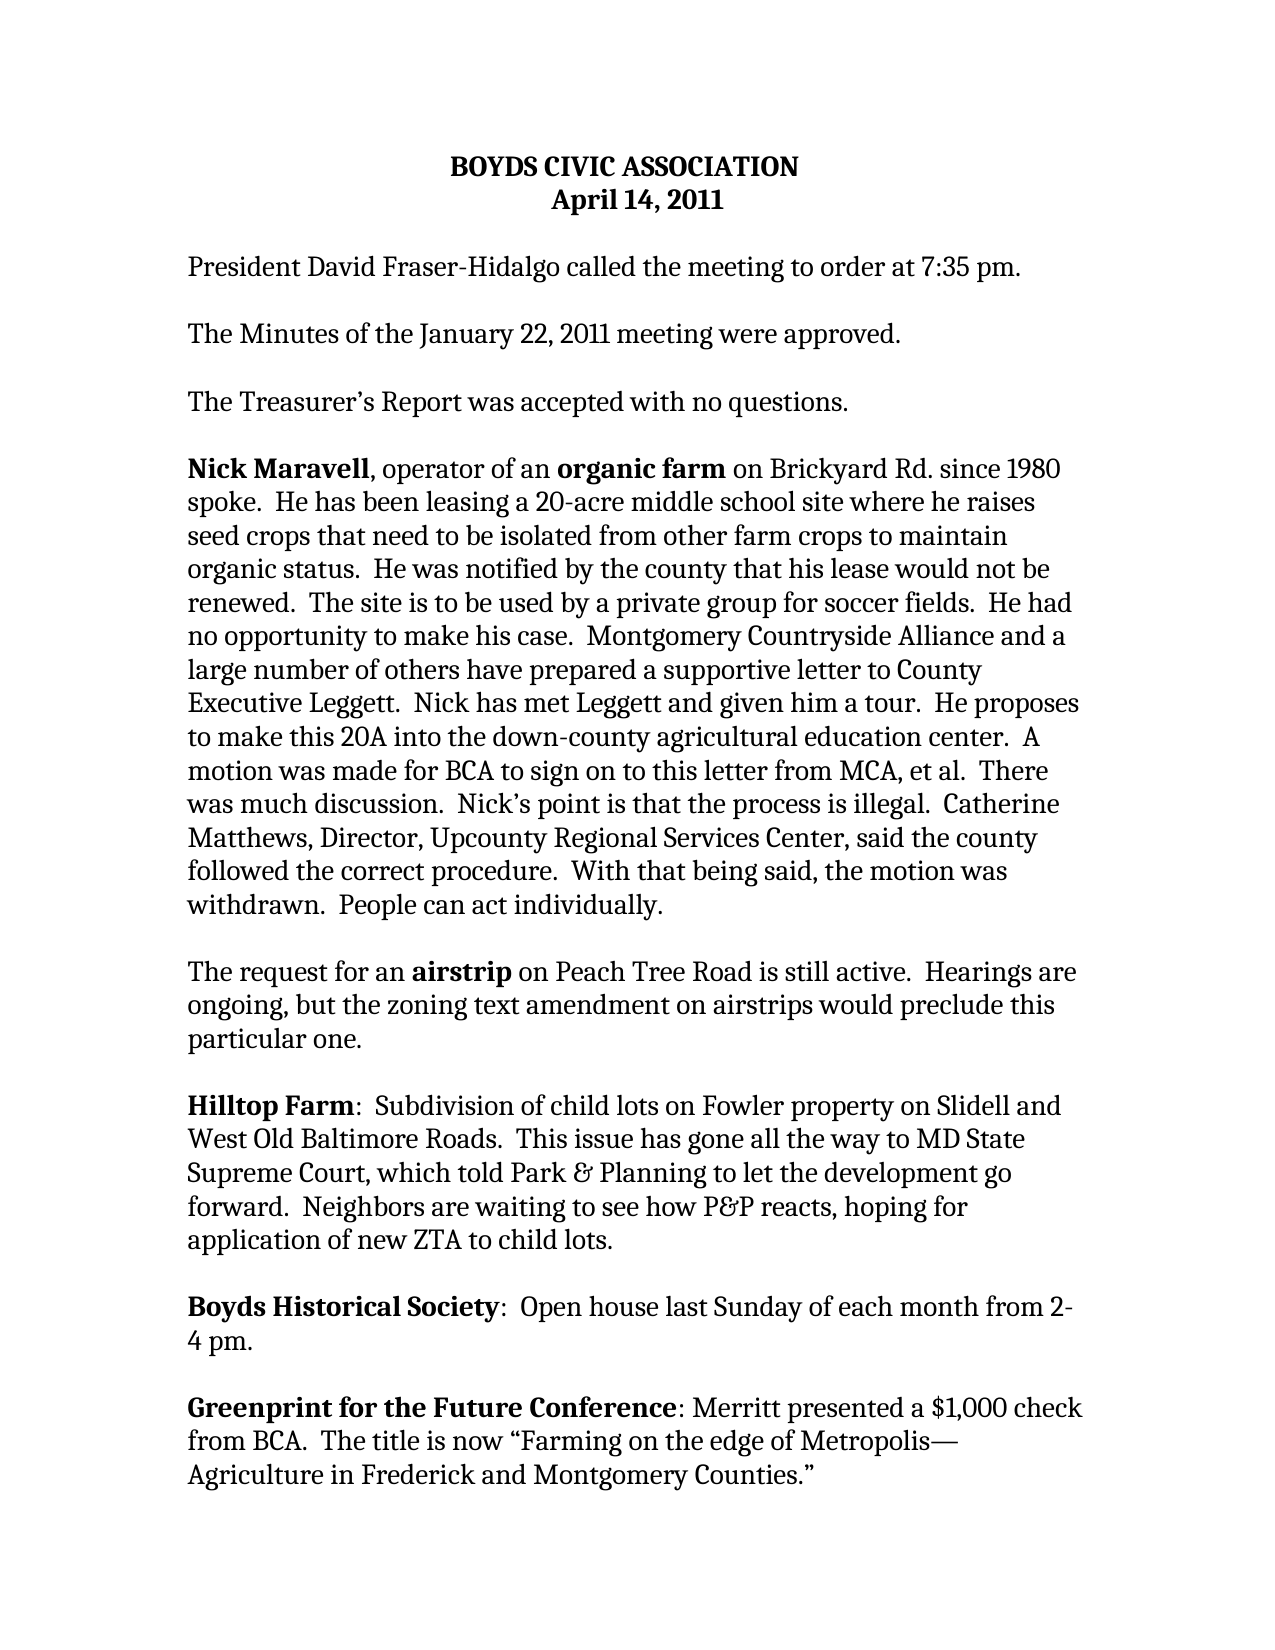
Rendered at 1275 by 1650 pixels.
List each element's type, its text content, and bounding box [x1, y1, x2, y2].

text President David Fraser-Hidalgo called the meeting to order at 7:35 pm. [187, 251, 1087, 284]
text BOYDS CIVIC ASSOCIATION [187, 150, 1087, 183]
text Greenprint for the Future Conference: Merritt presented a $1,000 check from BCA. The title is now “Farming on the edge of Metropolis—Agriculture in Frederick and Montgomery Counties.” [187, 1391, 1087, 1492]
text The Treasurer’s Report was accepted with no questions. [187, 385, 1087, 418]
text The request for an airstrip on Peach Tree Road is still active. Hearings are ongoing, but the zoning text amendment on airstrips would preclude this particular one. [187, 955, 1087, 1056]
text Nick Maravell, operator of an organic farm on Brickyard Rd. since 1980 spoke. He has been leasing a 20-acre middle school site where he raises seed crops that need to be isolated from other farm crops to maintain organic status. He was notified by the county that his lease would not be renewed. The site is to be used by a private group for soccer fields. He had no opportunity to make his case. Montgomery Countryside Alliance and a large number of others have prepared a supportive letter to County Executive Leggett. Nick has met Leggett and given him a tour. He proposes to make this 20A into the down-county agricultural education center. A motion was made for BCA to sign on to this letter from MCA, et al. There was much discussion. Nick’s point is that the process is illegal. Catherine Matthews, Director, Upcounty Regional Services Center, said the county followed the correct procedure. With that being said, the motion was withdrawn. People can act individually. [187, 452, 1087, 921]
text April 14, 2011 [187, 183, 1087, 217]
text The Minutes of the January 22, 2011 meeting were approved. [187, 318, 1087, 351]
text Boyds Historical Society: Open house last Sunday of each month from 2-4 pm. [187, 1290, 1087, 1357]
text Hilltop Farm: Subdivision of child lots on Fowler property on Slidell and West Old Baltimore Roads. This issue has gone all the way to MD State Supreme Court, which told Park & Planning to let the development go forward. Neighbors are waiting to see how P&P reacts, hoping for application of new ZTA to child lots. [187, 1089, 1087, 1257]
